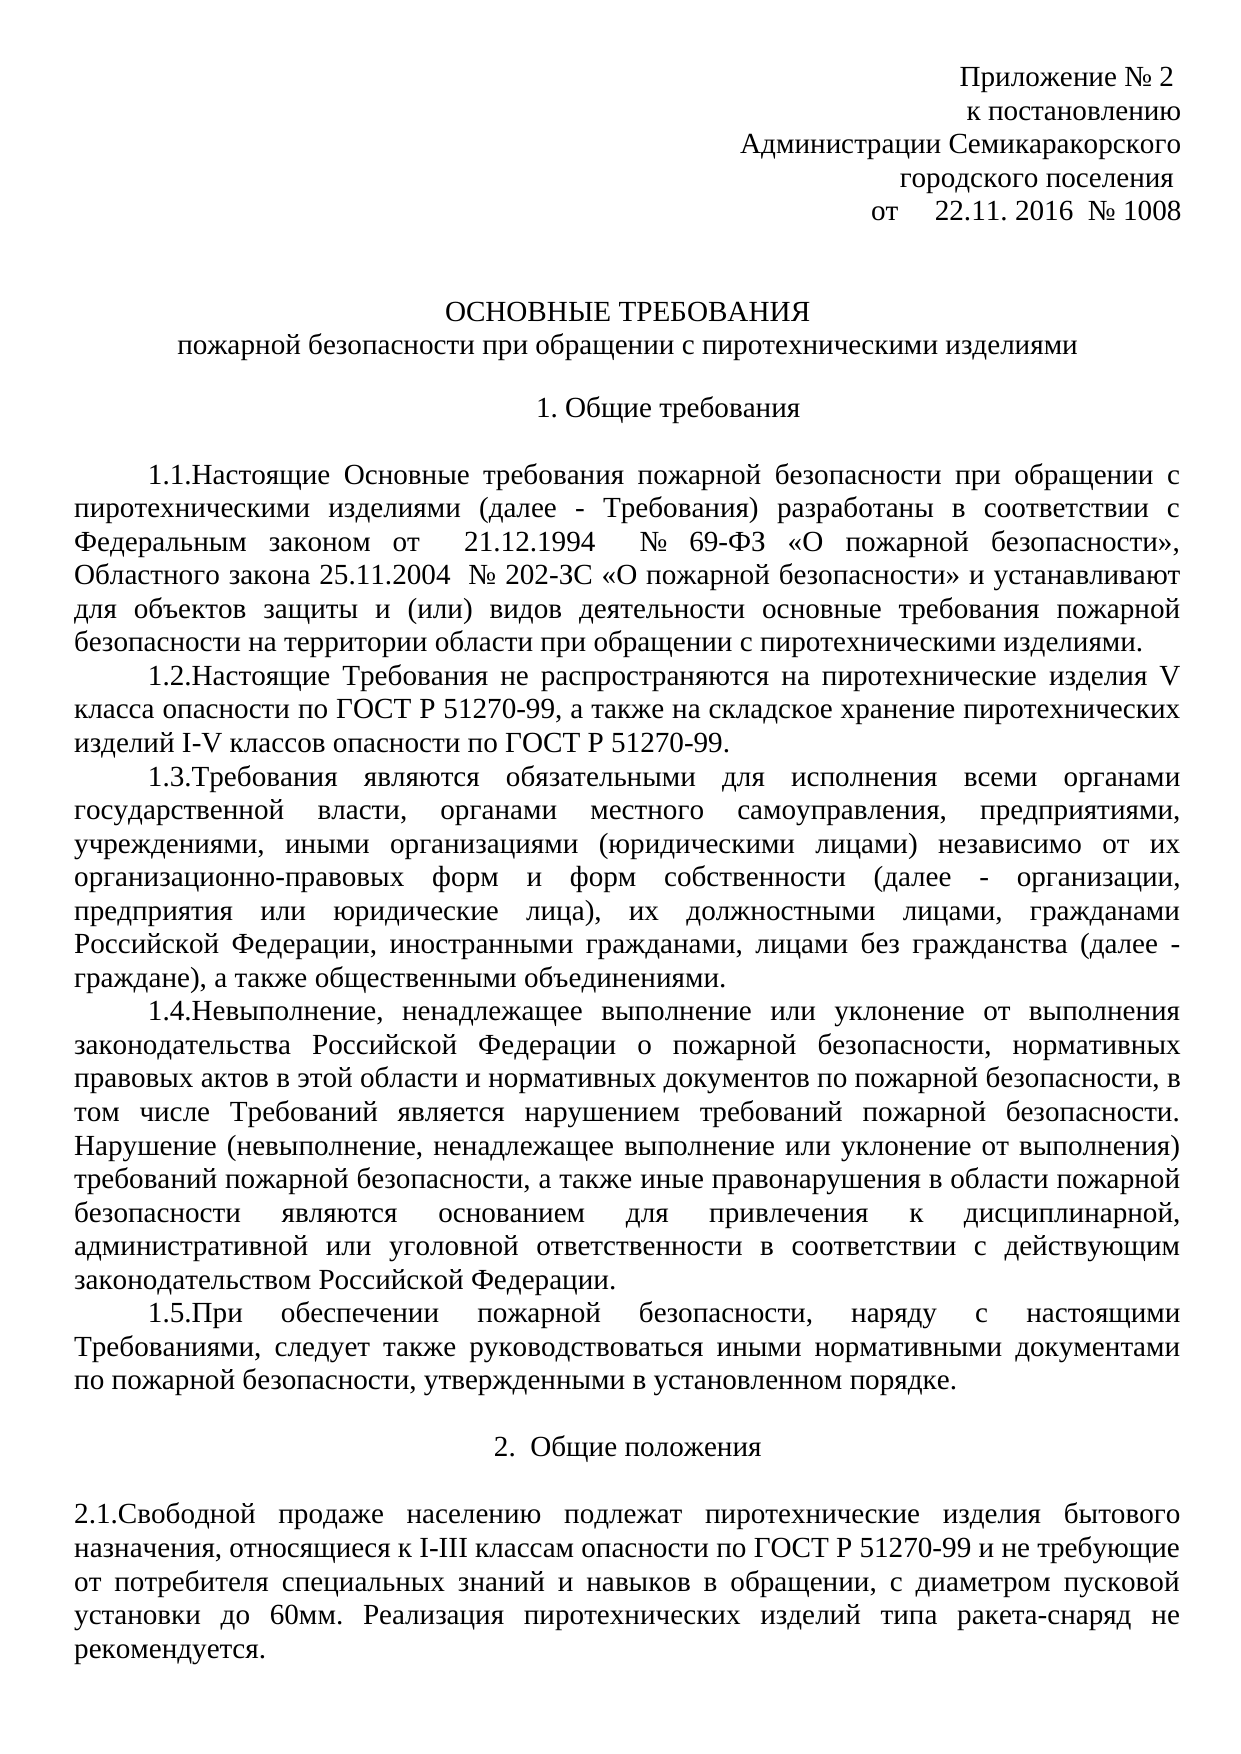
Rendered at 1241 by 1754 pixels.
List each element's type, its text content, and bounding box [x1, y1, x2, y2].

text 1.5.При обеспечении пожарной безопасности, наряду с настоящими Требованиями, следует также руководствоваться иными нормативными документами по пожарной безопасности, утвержденными в установленном порядке. [74, 1295, 1181, 1396]
text 1.4.Невыполнение, ненадлежащее выполнение или уклонение от выполнения законодательства Российской Федерации о пожарной безопасности, нормативных правовых актов в этой области и нормативных документов по пожарной безопасности, в том числе Требований является нарушением требований пожарной безопасности. Нарушение (невыполнение, ненадлежащее выполнение или уклонение от выполнения) требований пожарной безопасности, а также иные правонарушения в области пожарной безопасности являются основанием для привлечения к дисциплинарной, административной или уголовной ответственности в соответствии с действующим законодательством Российской Федерации. [74, 993, 1181, 1295]
text ОСНОВНЫЕ ТРЕБОВАНИЯ [74, 294, 1181, 327]
text 1.1.Настоящие Основные требования пожарной безопасности при обращении с пиротехническими изделиями (далее - Требования) разработаны в соответствии с Федеральным законом от 21.12.1994 № 69-ФЗ «О пожарной безопасности», Областного закона 25.11.2004 № 202-ЗС «О пожарной безопасности» и устанавливают для объектов защиты и (или) видов деятельности основные требования пожарной безопасности на территории области при обращении с пиротехническими изделиями. [74, 457, 1181, 658]
text Администрации Семикаракорского [543, 126, 1181, 160]
text 2. Общие положения [74, 1429, 1181, 1463]
text 1.2.Настоящие Требования не распространяются на пиротехнические изделия V класса опасности по ГОСТ Р 51270-99, а также на складское хранение пиротехнических изделий I-V классов опасности по ГОСТ Р 51270-99. [74, 658, 1181, 759]
text 1.3.Требования являются обязательными для исполнения всеми органами государственной власти, органами местного самоуправления, предприятиями, учреждениями, иными организациями (юридическими лицами) независимо от их организационно-правовых форм и форм собственности (далее - организации, предприятия или юридические лица), их должностными лицами, гражданами Российской Федерации, иностранными гражданами, лицами без гражданства (далее - граждане), а также общественными объединениями. [74, 759, 1181, 993]
text 1. Общие требования [74, 390, 1181, 423]
text пожарной безопасности при обращении с пиротехническими изделиями [74, 327, 1181, 361]
text городского поселения от 22.11. 2016 № 1008 [543, 160, 1181, 227]
text 2.1.Свободной продаже населению подлежат пиротехнические изделия бытового назначения, относящиеся к I-III классам опасности по ГОСТ Р 51270-99 и не требующие от потребителя специальных знаний и навыков в обращении, с диаметром пусковой установки до 60мм. Реализация пиротехнических изделий типа ракета-снаряд не рекомендуется. [74, 1497, 1181, 1664]
text Приложение № 2 к постановлению [543, 59, 1181, 126]
